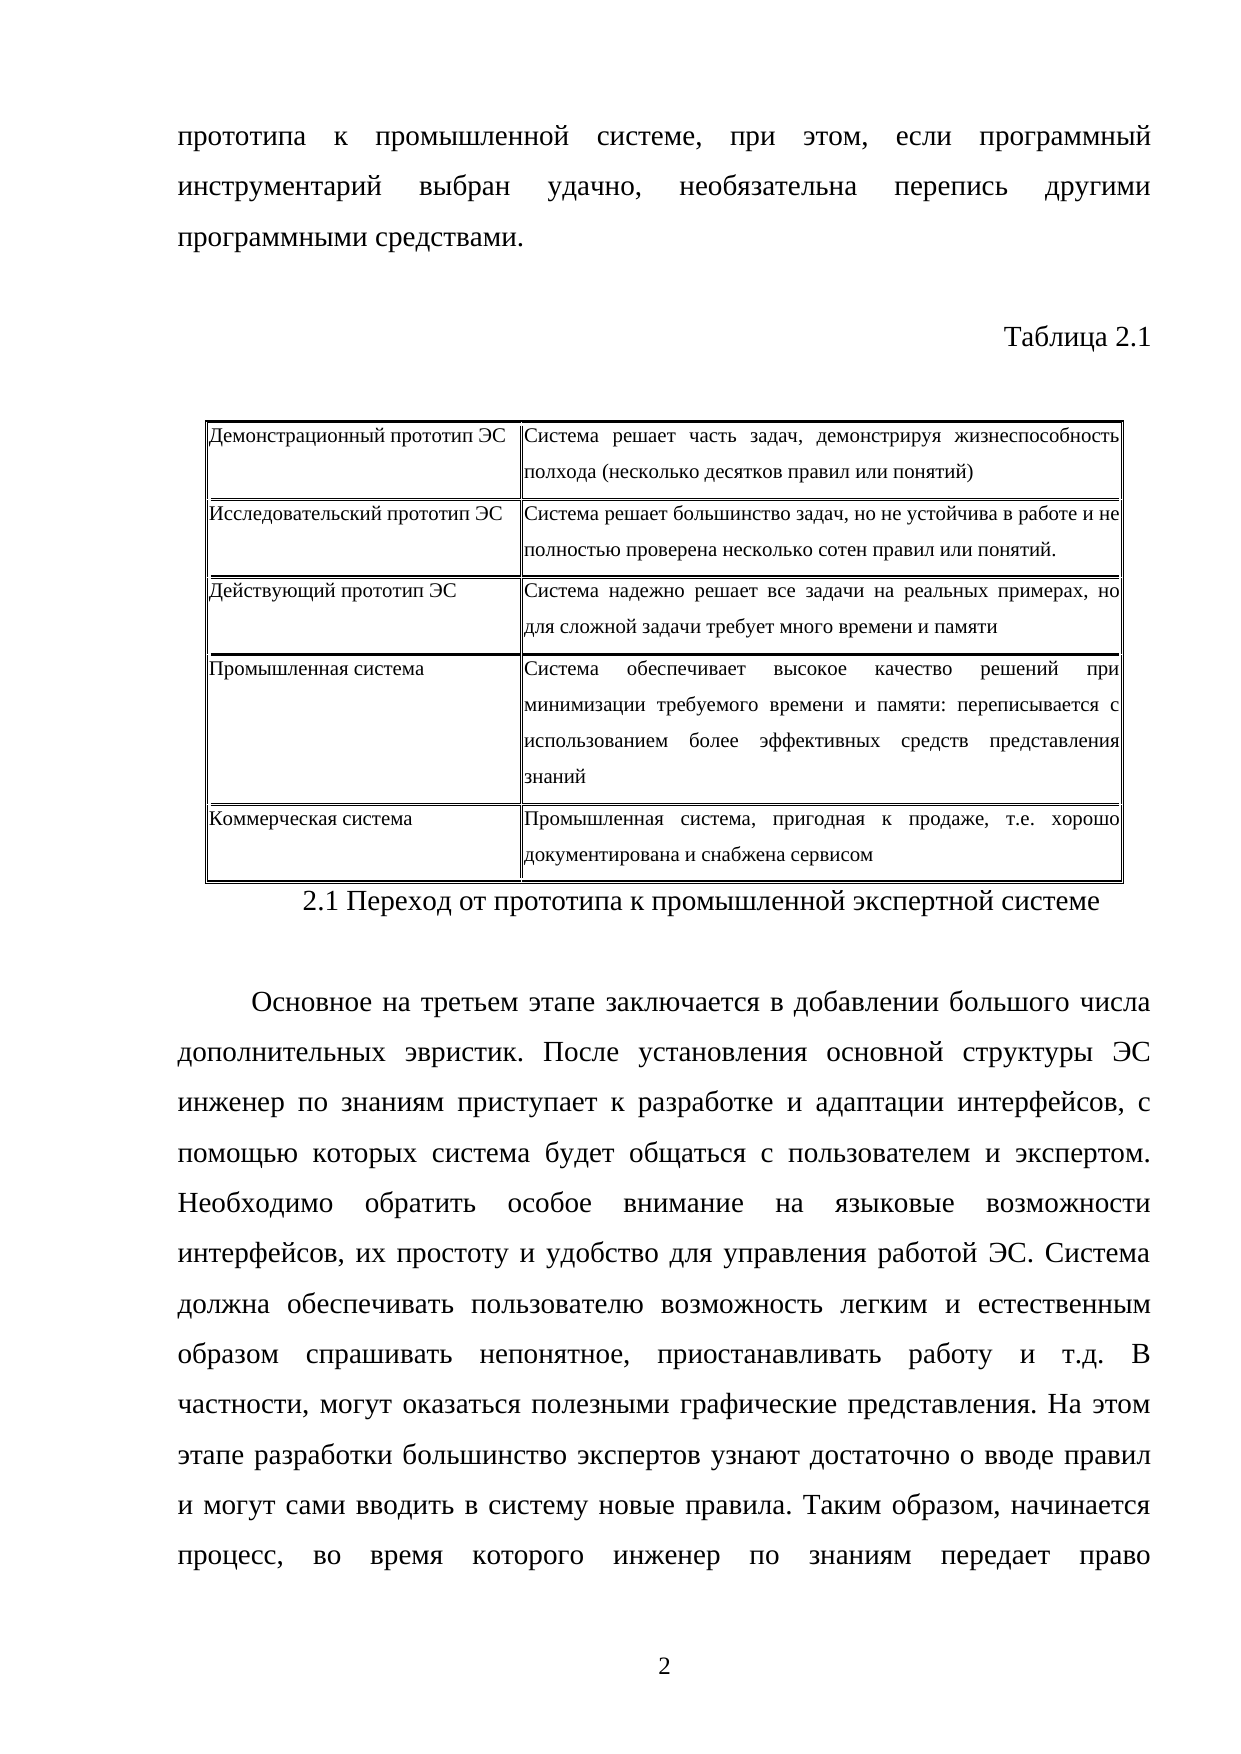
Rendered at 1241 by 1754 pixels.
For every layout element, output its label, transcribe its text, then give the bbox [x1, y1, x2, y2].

text Таблица 2.1 [177, 319, 1152, 353]
table_cell Исследовательский прототип ЭС [206, 498, 522, 575]
table_header Система решает часть задач, демонстрируя жизнеспособность полхода (несколько десятков правил или понятий) [522, 423, 1121, 498]
table_cell Промышленная система, пригодная к продаже, т.е. хорошо документирована и снабжена сервисом [522, 803, 1121, 880]
table_header Демонстрационный прототип ЭС [208, 423, 522, 498]
table_cell Действующий прототип ЭС [208, 575, 520, 653]
table_cell Коммерческая система [208, 803, 522, 880]
text 2.1 Переход от прототипа к промышленной экспертной системе [177, 883, 1152, 917]
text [177, 984, 1152, 1571]
table_cell Система надежно решает все задачи на реальных примерах, но для сложной задачи требует много времени и памяти [523, 575, 1121, 653]
table_cell Система решает большинство задач, но не устойчива в работе и не полностью проверена несколько сотен правил или понятий. [522, 498, 1122, 575]
table_cell Промышленная система [206, 653, 520, 802]
table_cell Система обеспечивает высокое качество решений при минимизации требуемого времени и памяти: переписывается с использованием более эффективных средств представления знаний [523, 653, 1122, 802]
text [177, 118, 1152, 252]
